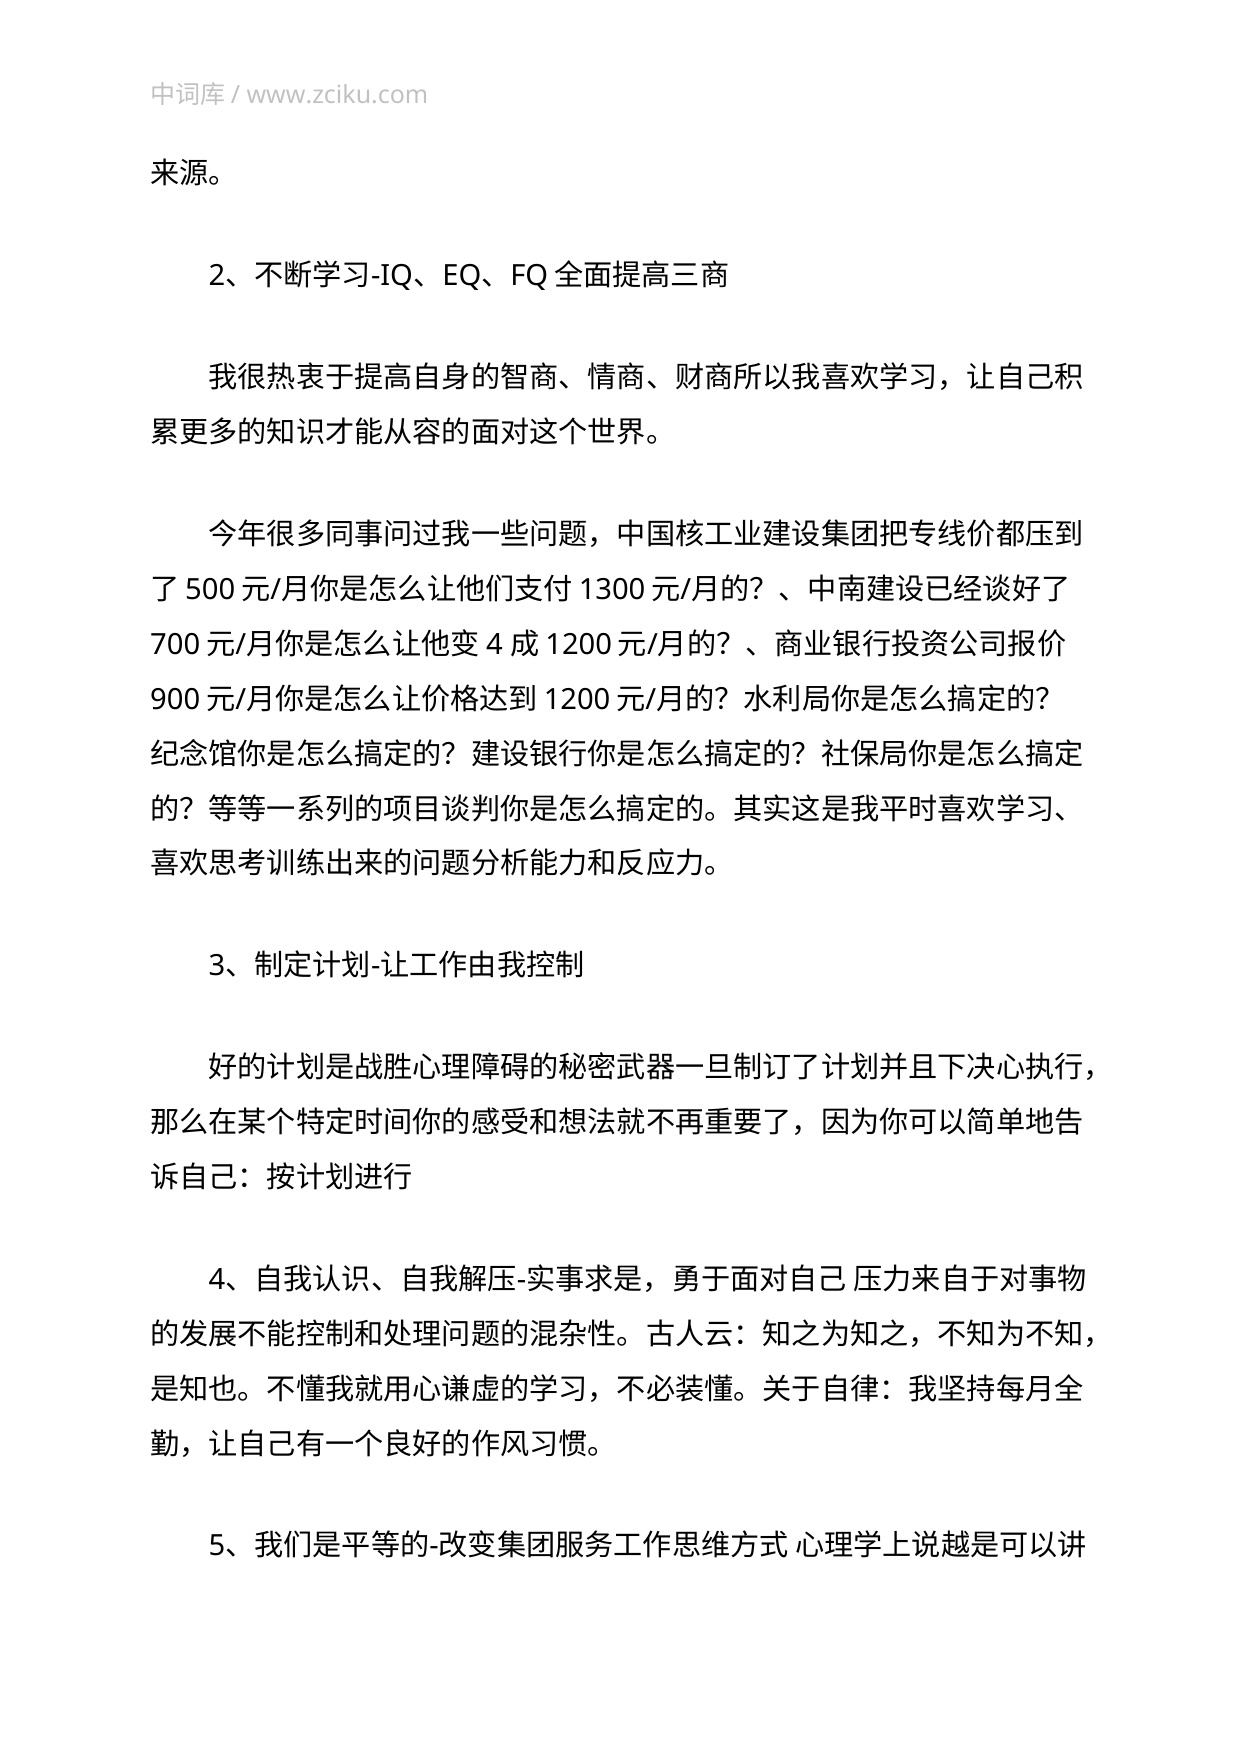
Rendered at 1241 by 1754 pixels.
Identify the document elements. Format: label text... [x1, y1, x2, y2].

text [150, 150, 1090, 192]
text 今年很多同事问过我一些问题，中国核工业建设集团把专线价都压到了500元/月你是怎么让他们支付1300元/月的？、中南建设已经谈好了700元/月你是怎么让他变 4 成1200元/月的？、商业银行投资公司报价900元/月你是怎么让价格达到1200元/月的？水利局你是怎么搞定的？纪念馆你是怎么搞定的？建设银行你是怎么搞定的？社保局你是怎么搞定的？等等一系列的项目谈判你是怎么搞定的。其实这是我平时喜欢学习、喜欢思考训练出来的问题分析能力和反应力。 [150, 510, 1090, 882]
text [150, 1522, 1090, 1564]
text 3、制定计划-让工作由我控制 [150, 942, 1090, 984]
text 好的计划是战胜心理障碍的秘密武器一旦制订了计划并且下决心执行，那么在某个特定时间你的感受和想法就不再重要了，因为你可以简单地告诉自己：按计划进行 [150, 1044, 1090, 1196]
text 4、自我认识、自我解压-实事求是，勇于面对自己 压力来自于对事物的发展不能控制和处理问题的混杂性。古人云：知之为知之，不知为不知，是知也。不懂我就用心谦虚的学习，不必装懂。关于自律：我坚持每月全勤，让自己有一个良好的作风习惯。 [150, 1255, 1090, 1462]
text 我很热衷于提高自身的智商、情商、财商所以我喜欢学习，让自己积累更多的知识才能从容的面对这个世界。 [150, 354, 1090, 451]
text 2、不断学习-IQ、EQ、FQ全面提高三商 [150, 252, 1090, 294]
